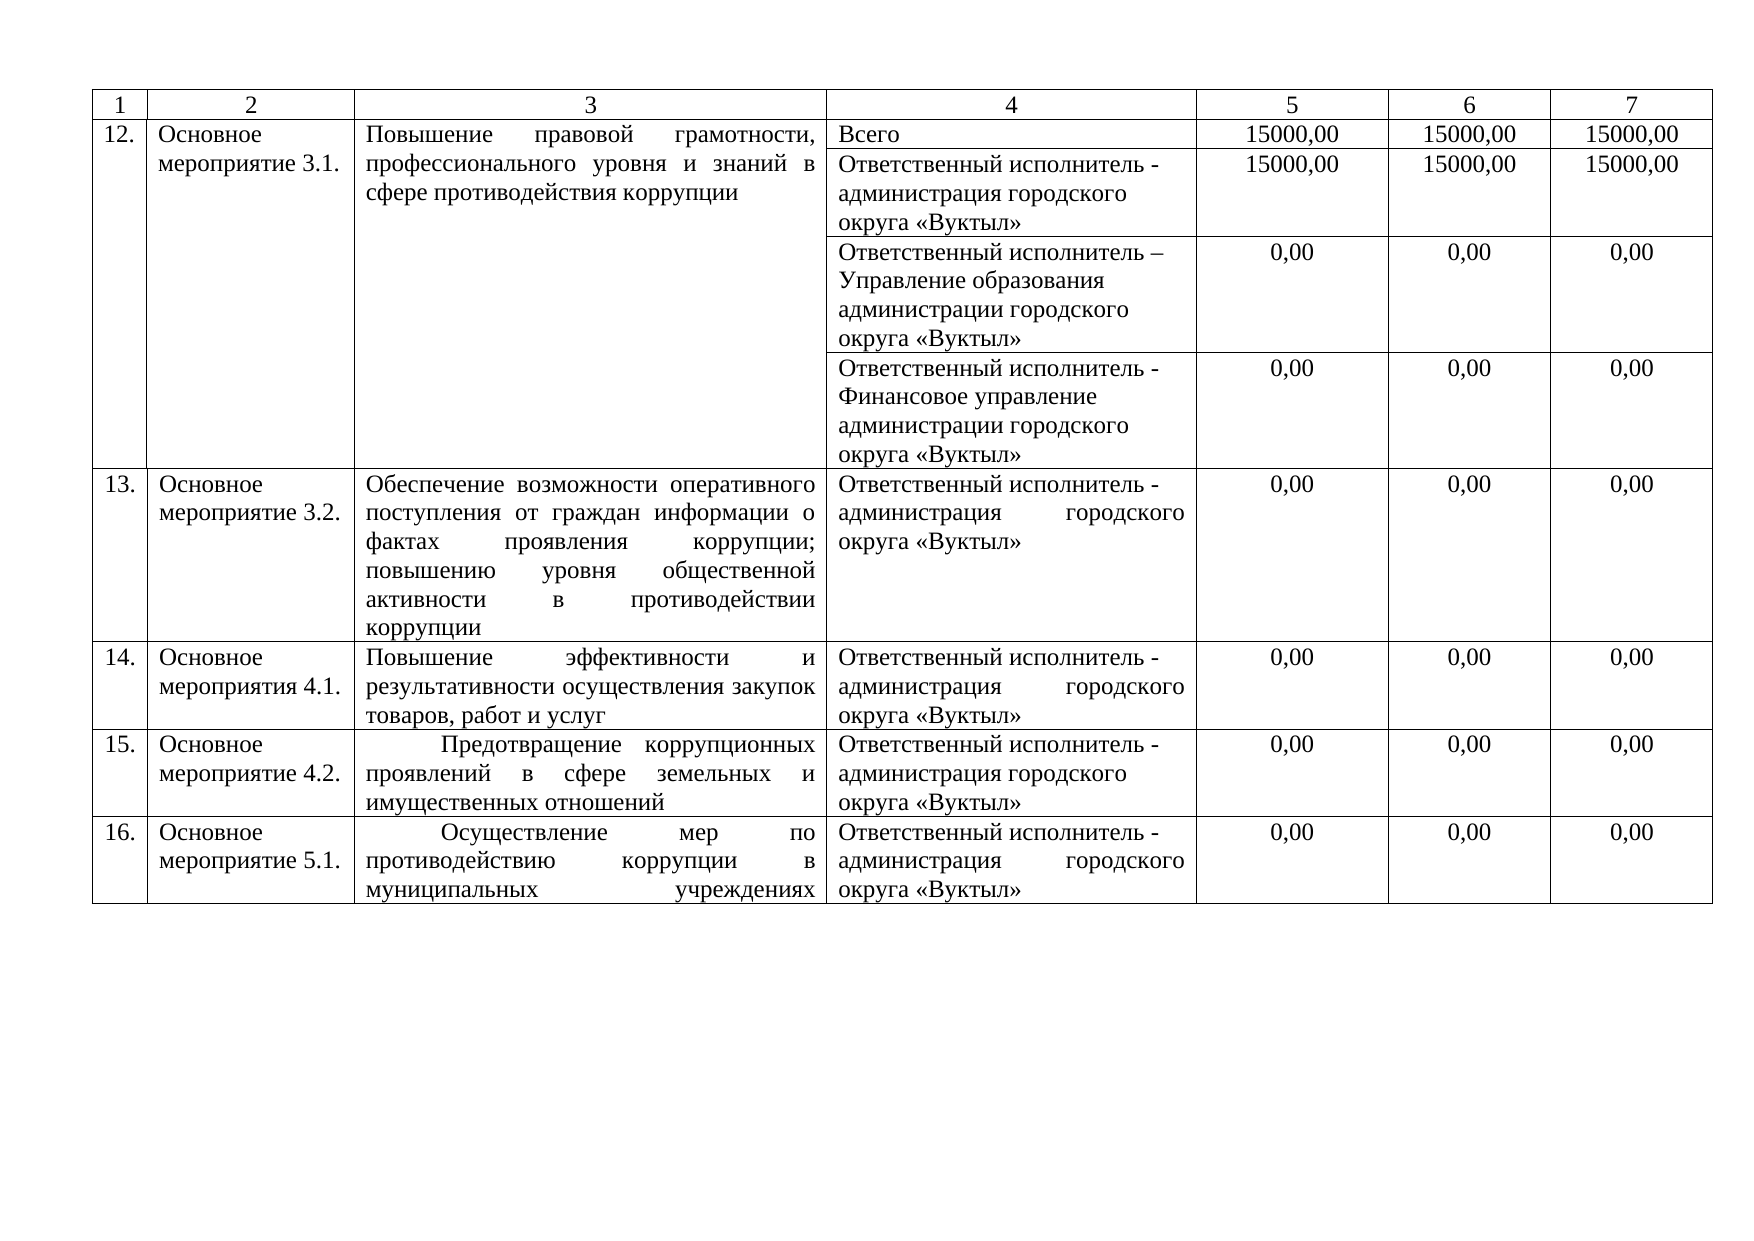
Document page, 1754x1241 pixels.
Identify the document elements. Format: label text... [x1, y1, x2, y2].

table_cell 0,00 [1551, 353, 1712, 468]
table_cell 15000,00 [1551, 120, 1712, 148]
table_cell 0,00 [1197, 642, 1388, 728]
table_cell 15000,00 [1197, 149, 1388, 236]
table_cell Ответственный исполнитель - администрация городского округа «Вуктыл» [827, 642, 1196, 728]
table_cell Основное мероприятие 4.2. [148, 730, 354, 816]
table_cell 0,00 [1389, 353, 1550, 468]
table_header 1 [93, 90, 147, 118]
table_cell 15000,00 [1197, 120, 1388, 148]
table_cell 0,00 [1389, 642, 1550, 728]
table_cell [355, 817, 826, 903]
table_cell 15000,00 [1551, 149, 1712, 236]
table_header 7 [1551, 90, 1712, 118]
table_cell Повышение правовой грамотности, профессионального уровня и знаний в сфере противодействия коррупции [355, 120, 826, 468]
table_cell 14. [93, 642, 147, 728]
table_cell 15. [93, 730, 147, 816]
table_cell Ответственный исполнитель - администрация городского округа «Вуктыл» [827, 730, 1196, 816]
table_cell 0,00 [1197, 730, 1388, 816]
table_cell 16. [93, 817, 147, 903]
table_cell Всего [827, 120, 1196, 148]
table_cell 0,00 [1197, 817, 1388, 903]
table_header 5 [1197, 90, 1388, 118]
table_header 3 [355, 90, 826, 118]
table_cell Ответственный исполнитель – Управление образования администрации городского округа «Вуктыл» [827, 237, 1196, 352]
table_cell 0,00 [1197, 353, 1388, 468]
table_cell 0,00 [1551, 817, 1712, 903]
table_cell 0,00 [1551, 237, 1712, 352]
table_cell 15000,00 [1389, 120, 1550, 148]
table_cell Обеспечение возможности оперативного поступления от граждан информации о фактах проявления коррупции; повышению уровня общественной активности в противодействии коррупции [355, 469, 826, 641]
table_cell 13. [93, 469, 147, 641]
table_cell 0,00 [1197, 469, 1388, 641]
table_cell 0,00 [1389, 237, 1550, 352]
table_cell Ответственный исполнитель - администрация городского округа «Вуктыл» [827, 817, 1196, 903]
table_cell Повышение эффективности и результативности осуществления закупок товаров, работ и услуг [355, 642, 826, 728]
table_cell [827, 149, 1196, 236]
table_cell Основное мероприятие 3.2. [148, 469, 354, 641]
table_cell 15000,00 [1389, 149, 1550, 236]
table_cell 0,00 [1551, 730, 1712, 816]
table_cell Ответственный исполнитель - администрация городского округа «Вуктыл» [827, 469, 1196, 641]
table_header 2 [148, 90, 354, 118]
table_header 6 [1389, 90, 1550, 118]
table_cell 0,00 [1389, 817, 1550, 903]
table_cell 0,00 [1389, 469, 1550, 641]
table_cell 0,00 [1389, 730, 1550, 816]
table_cell 0,00 [1197, 237, 1388, 352]
table_cell Основное мероприятия 4.1. [148, 642, 354, 728]
table_header 4 [827, 90, 1196, 118]
table_cell 0,00 [1551, 642, 1712, 728]
table_cell Основное мероприятие 3.1. [147, 120, 354, 468]
table_cell Основное мероприятие 5.1. [148, 817, 354, 903]
table_cell Ответственный исполнитель - Финансовое управление администрации городского округа «Вуктыл» [827, 353, 1196, 468]
table_cell Предотвращение коррупционных проявлений в сфере земельных и имущественных отношений [355, 730, 826, 816]
table_cell 0,00 [1551, 469, 1712, 641]
table_cell 12. [93, 120, 146, 468]
